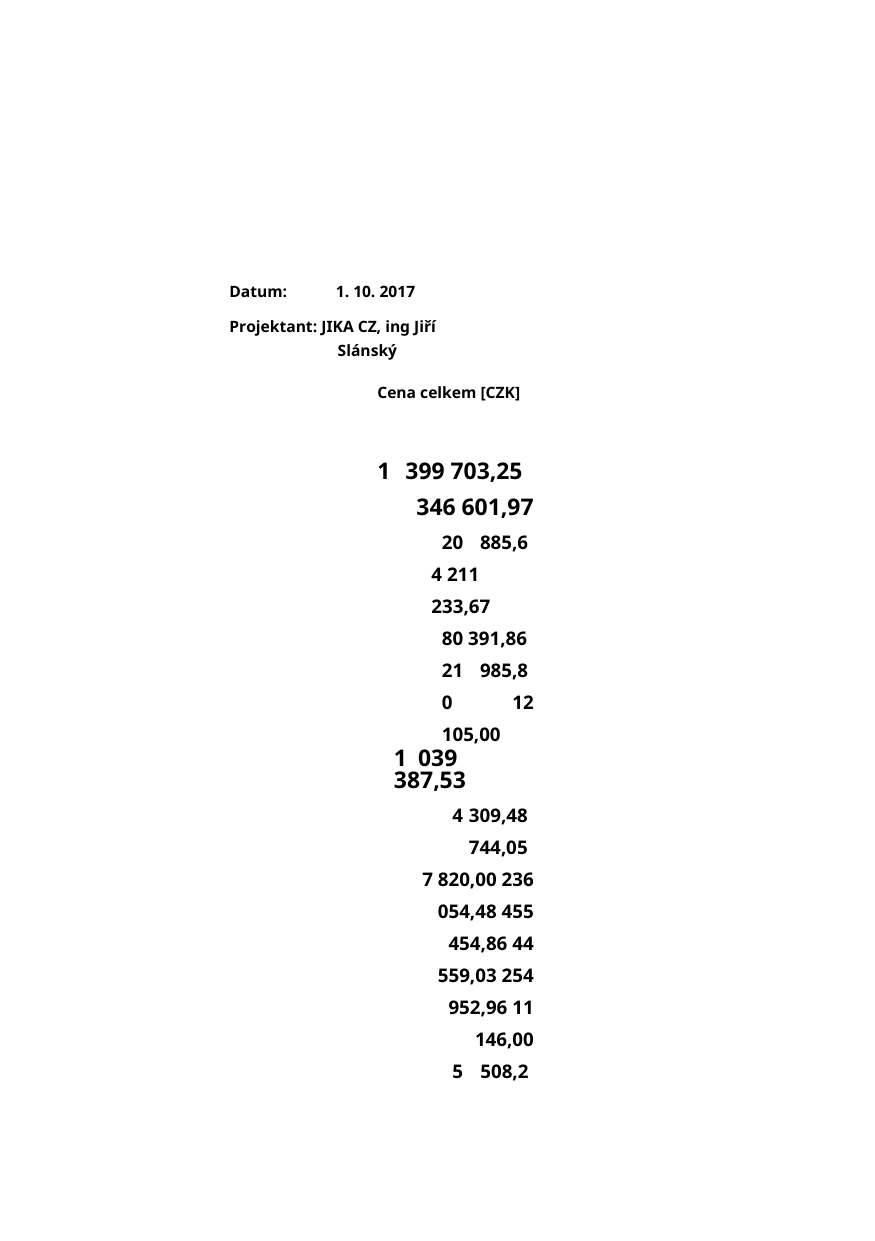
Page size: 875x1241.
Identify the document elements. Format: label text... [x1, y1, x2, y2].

list 039 387,53 [394, 748, 533, 793]
list 399 703,25 [377, 461, 533, 484]
list 309,48 744,05 [452, 797, 533, 861]
text Datum: 1. 10. 2017 [229, 285, 533, 301]
list 985,80 12 105,00 [442, 652, 533, 748]
text 80 391,86 [442, 620, 533, 652]
text 7 820,00 236 054,48 455 454,86 44 559,03 254 952,96 11 146,00 [412, 861, 533, 1053]
text Projektant: JIKA CZ, ing Jiří Slánský [229, 313, 467, 361]
list 508,22 18 838,45 [442, 1053, 533, 1095]
text Cena celkem [CZK] [377, 386, 533, 402]
list 885,64 211 233,67 [431, 524, 533, 620]
text 346 601,97 [229, 497, 533, 520]
